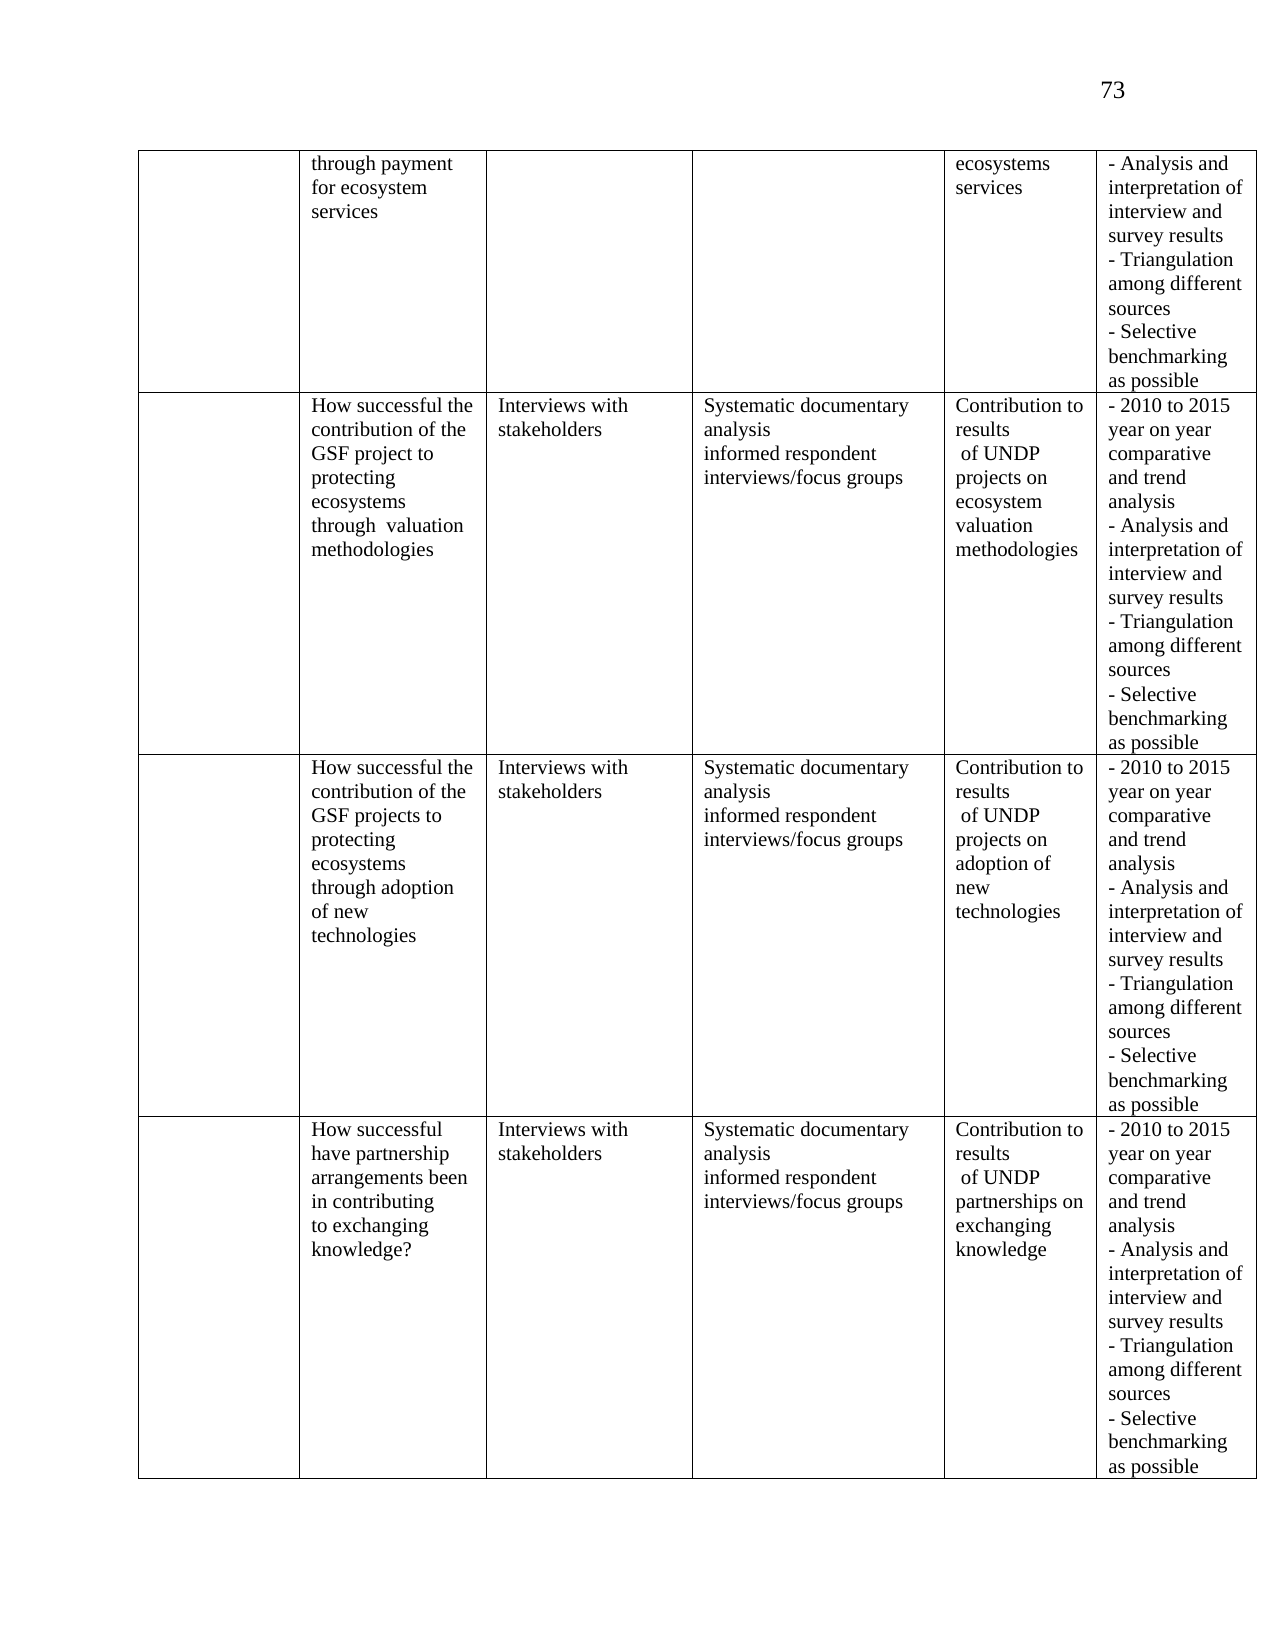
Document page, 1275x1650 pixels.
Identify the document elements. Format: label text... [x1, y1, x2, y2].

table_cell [487, 151, 692, 392]
table_cell Systematic documentary analysis informed respondent interviews/focus groups [693, 393, 944, 754]
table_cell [693, 1117, 944, 1478]
table_cell Systematic documentary analysis informed respondent interviews/focus groups [693, 755, 944, 1116]
table_cell Contribution to results of UNDP projects on ecosystem valuation methodologies [945, 393, 1096, 754]
table_cell Interviews with stakeholders [487, 755, 692, 1116]
table_cell Contribution to results of UNDP projects on adoption of new technologies [945, 755, 1096, 1116]
table_cell How successful the contribution of the GSF project to protecting ecosystems through valuation methodologies [300, 393, 486, 754]
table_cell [1097, 1117, 1256, 1478]
table_cell [139, 393, 299, 754]
table_cell How successful the contribution of the GSF projects to protecting ecosystems through adoption of new technologies [300, 755, 486, 1116]
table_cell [945, 151, 1096, 392]
table_cell [139, 1117, 299, 1478]
table_cell Interviews with stakeholders [487, 393, 692, 754]
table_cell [693, 151, 944, 392]
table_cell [487, 1117, 692, 1478]
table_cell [1097, 151, 1256, 392]
table_cell [139, 755, 299, 1116]
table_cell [300, 151, 486, 392]
table_cell Contribution to results of UNDP partnerships on exchanging knowledge [945, 1117, 1096, 1478]
table_cell [139, 151, 299, 392]
table_cell How successful have partnership arrangements been in contributing to exchanging knowledge? [300, 1117, 486, 1478]
